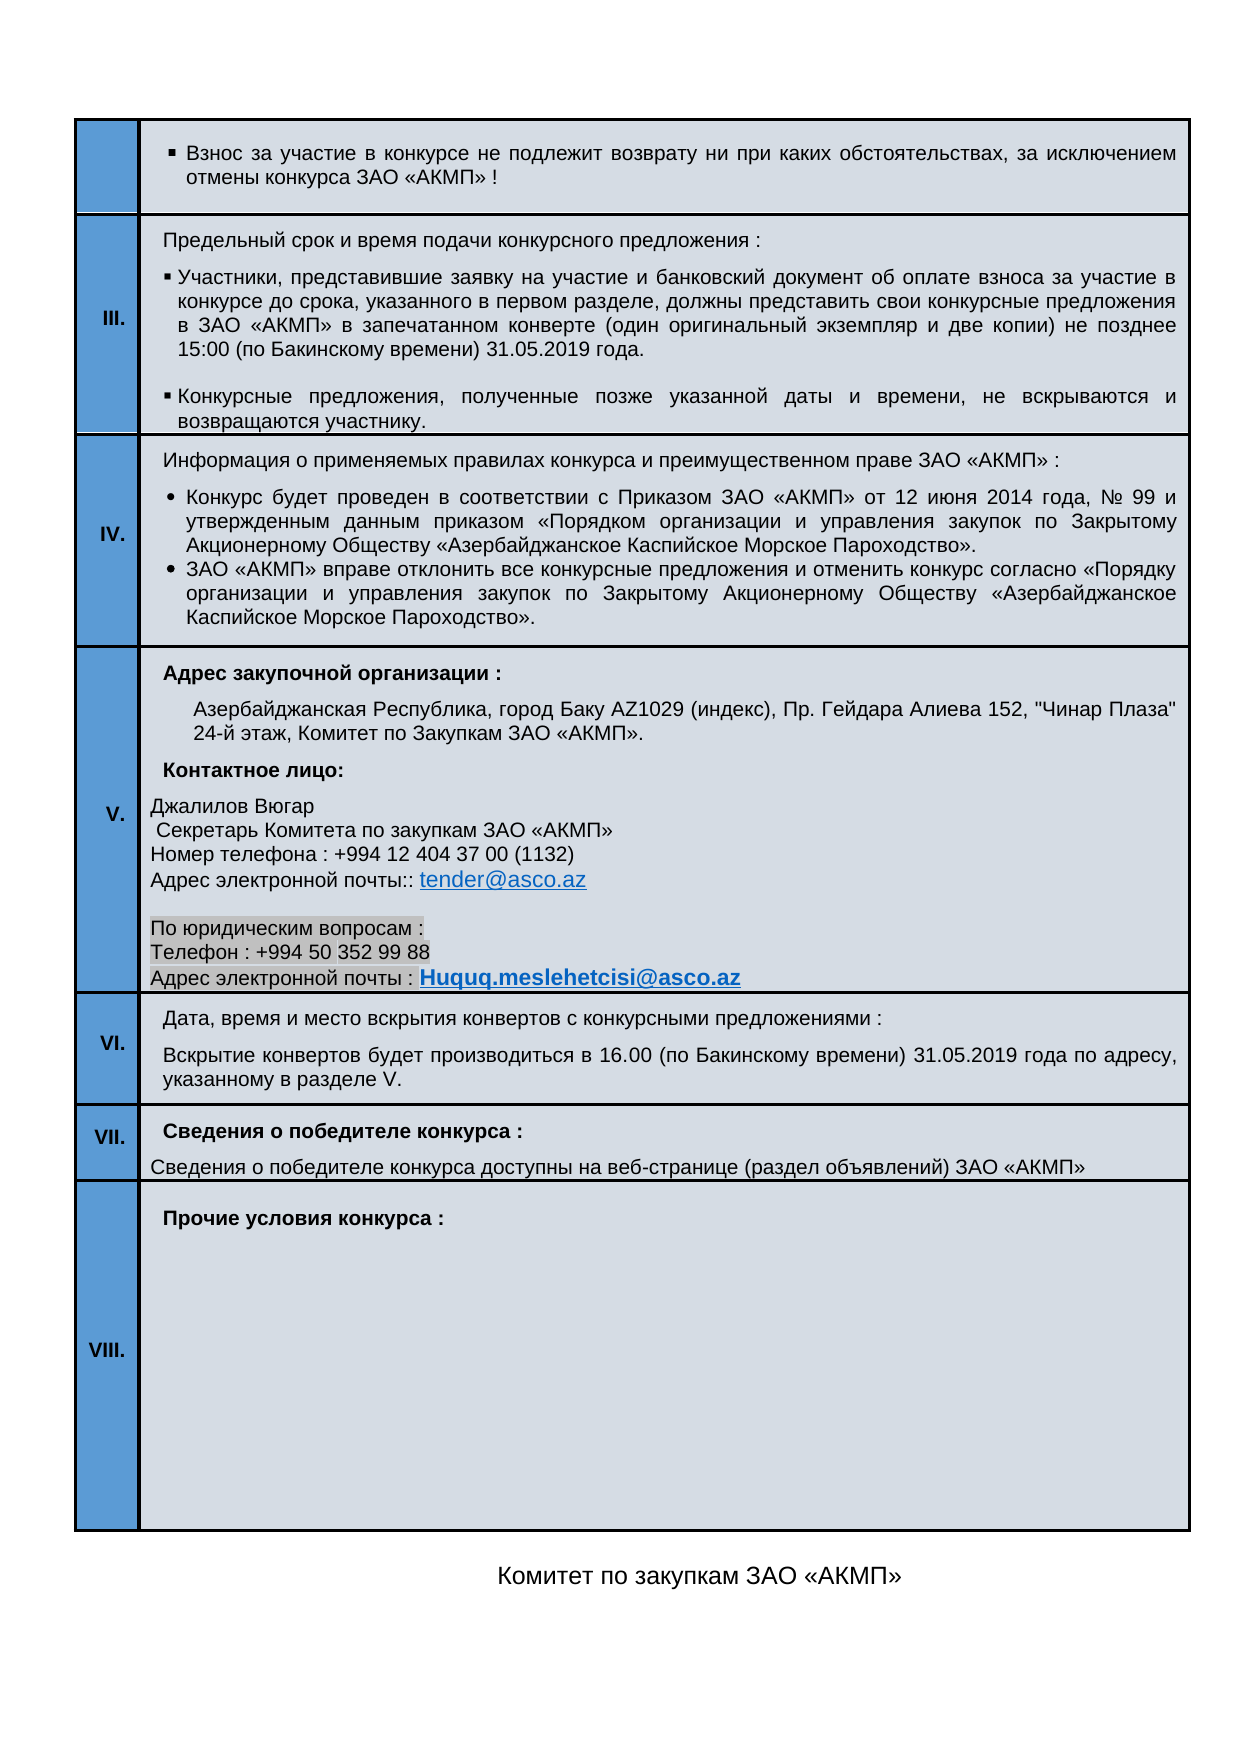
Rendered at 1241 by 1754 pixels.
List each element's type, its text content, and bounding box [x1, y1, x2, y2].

table_cell [77, 121, 137, 212]
table_cell Информация о применяемых правилах конкурса и преимущественном праве ЗАО «АКМП» : Конкурс будет проведен в соответствии с Приказом ЗАО «АКМП» от 12 июня 2014 года, № 99 и утвержденным данным приказом «Порядком организации и управления закупок по Закрытому Акционерному Обществу «Азербайджанское Каспийское Морское Пароходство». ЗАО «АКМП» вправе отклонить все конкурсные предложения и отменить конкурс согласно «Порядку организации и управления закупок по Закрытому Акционерному Обществу «Азербайджанское Каспийское Морское Пароходство». [141, 436, 1188, 645]
table_cell [77, 648, 137, 991]
table_cell Дата, время и место вскрытия конвертов с конкурсными предложениями : Вскрытие конвертов будет производиться в 16.00 (по Бакинскому времени) 31.05.2019 года по адресу, указанному в разделе V. [141, 994, 1188, 1103]
text Комитет по закупкам ЗАО «АКМП» [112, 1561, 1213, 1590]
table_cell [77, 436, 137, 645]
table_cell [141, 121, 1188, 212]
table_cell Адрес закупочной организации : Азербайджанская Республика, город Баку AZ1029 (индекс), Пр. Гейдара Алиева 152, "Чинар Плаза" 24-й этаж, Комитет по Закупкам ЗАО «АКМП». Контактное лицо: Джалилов Вюгар Секретарь Комитета по закупкам ЗАО «АКМП» Номер телефона : +994 12 404 37 00 (1132) Адрес электронной почты:: tender@asco.az По юридическим вопросам : Телефон : +994 50 352 99 88 Адрес электронной почты : Huquq.meslehetcisi@asco.az [141, 648, 1188, 991]
table_cell [77, 994, 137, 1103]
table_cell Предельный срок и время подачи конкурсного предложения : Участники, представившие заявку на участие и банковский документ об оплате взноса за участие в конкурсе до срока, указанного в первом разделе, должны представить свои конкурсные предложения в ЗАО «АКМП» в запечатанном конверте (один оригинальный экземпляр и две копии) не позднее 15:00 (по Бакинскому времени) 31.05.2019 года. Конкурсные предложения, полученные позже указанной даты и времени, не вскрываются и возвращаются участнику. [141, 216, 1188, 432]
table_cell Прочие условия конкурса : [141, 1182, 1188, 1529]
table_cell [77, 216, 137, 432]
table_cell [77, 1182, 137, 1529]
table_cell Сведения о победителе конкурса : Сведения о победителе конкурса доступны на веб-странице (раздел объявлений) ЗАО «АКМП» [141, 1106, 1188, 1179]
table_cell [77, 1106, 137, 1179]
